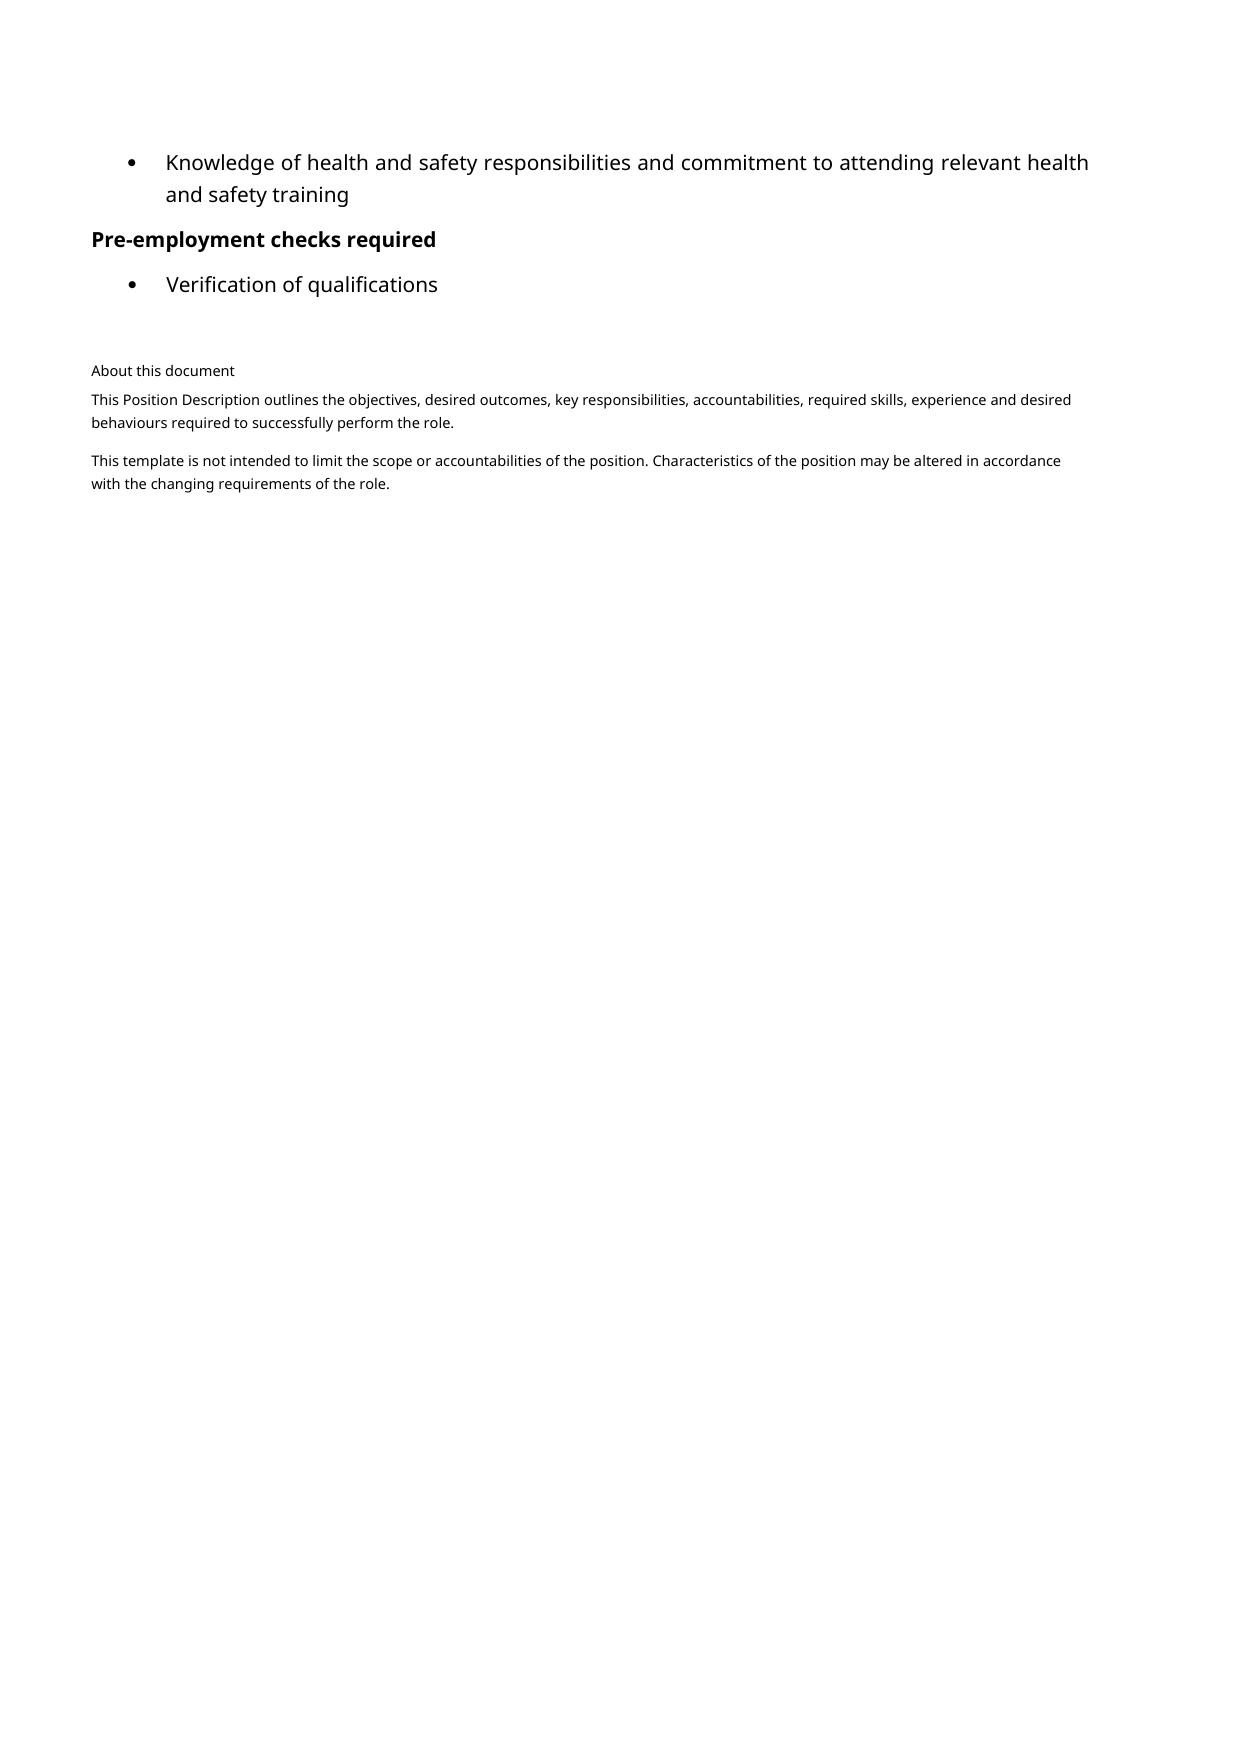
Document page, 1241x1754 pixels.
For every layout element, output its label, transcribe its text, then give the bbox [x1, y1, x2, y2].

text This Position Description outlines the objectives, desired outcomes, key responsibilities, accountabilities, required skills, experience and desired behaviours required to successfully perform the role. [91, 390, 1090, 432]
text This template is not intended to limit the scope or accountabilities of the position. Characteristics of the position may be altered in accordance with the changing requirements of the role. [91, 451, 1080, 494]
list Verification of qualifications [128, 271, 1090, 299]
text About this document [91, 361, 1090, 381]
text Pre-employment checks required [91, 225, 1090, 254]
list Knowledge of health and safety responsibilities and commitment to attending relevant health and safety training [128, 148, 1090, 209]
